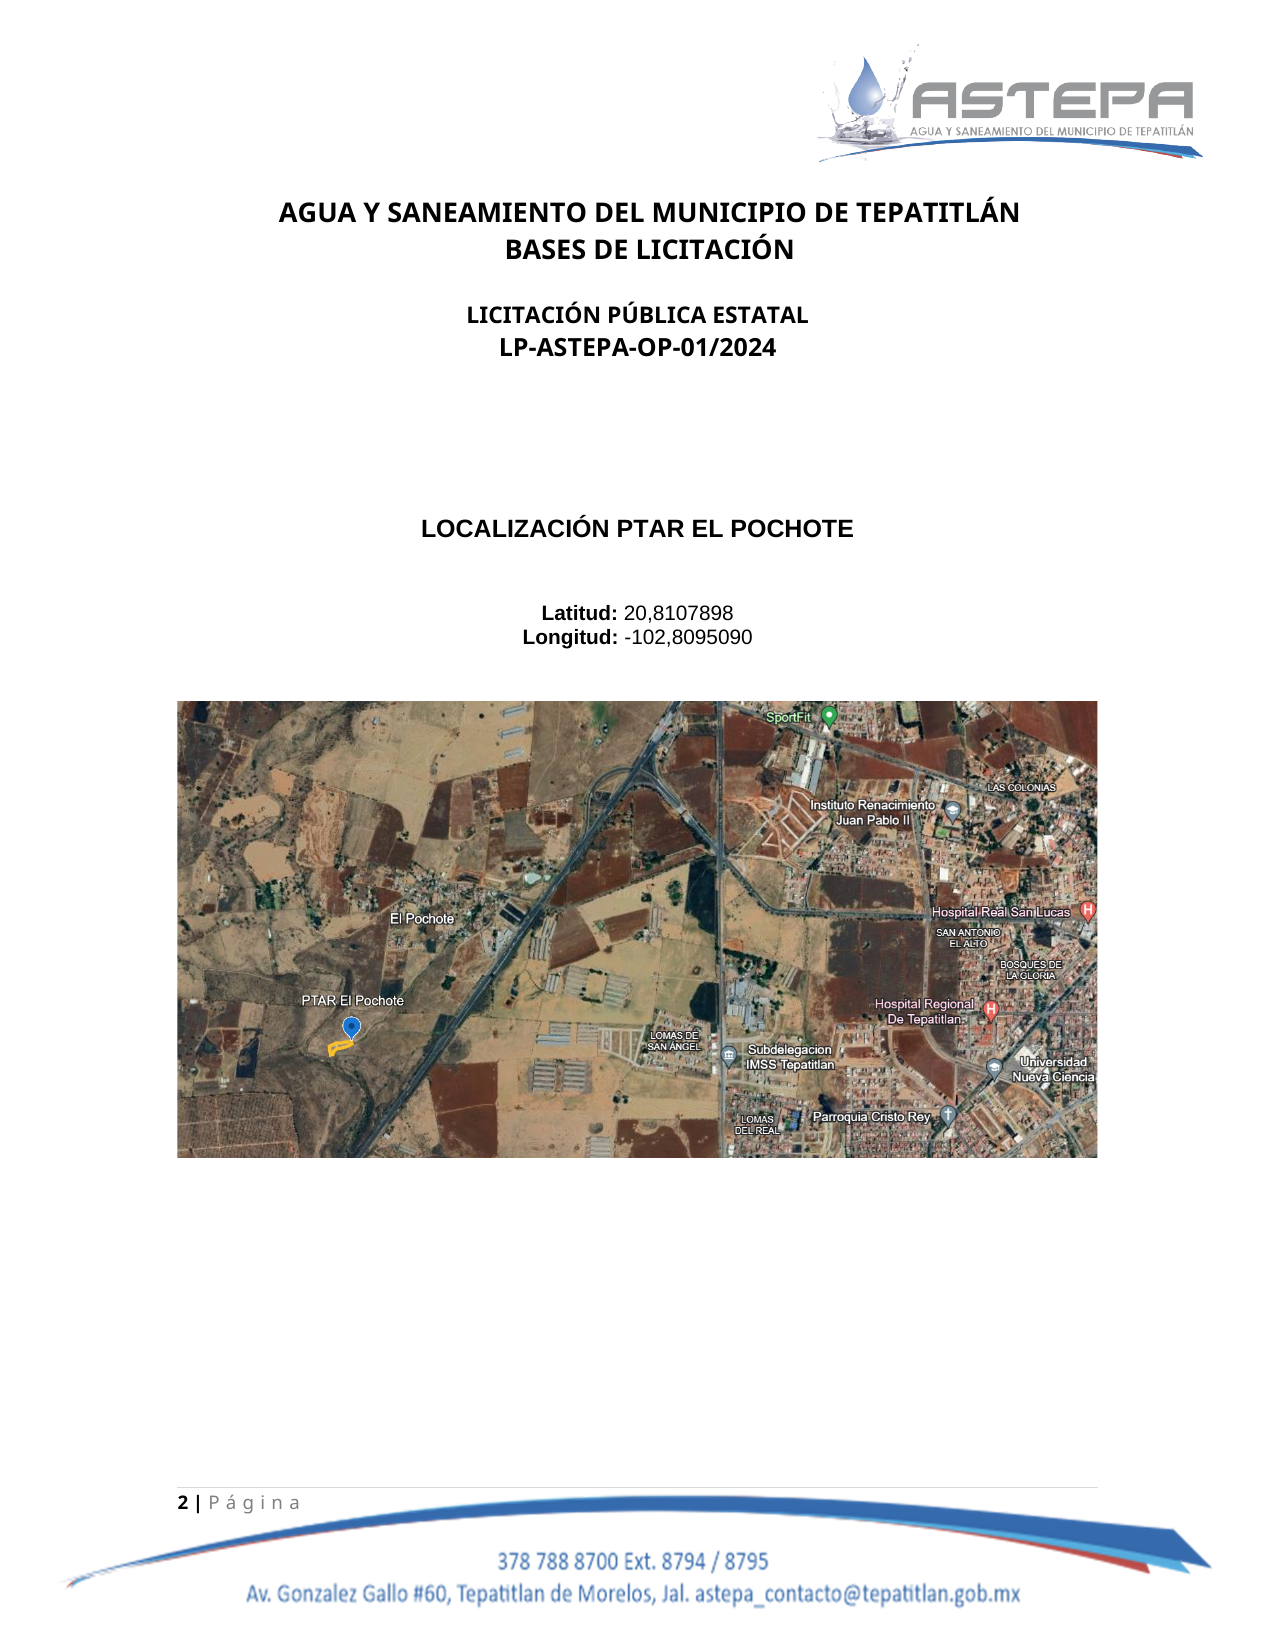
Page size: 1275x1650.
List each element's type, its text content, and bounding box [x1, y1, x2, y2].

picture [16, 701, 1253, 1645]
text Latitud: 20,8107898 [177, 601, 1098, 624]
picture [814, 43, 1204, 163]
text Longitud: -102,8095090 [177, 624, 1098, 648]
text LOCALIZACIÓN PTAR EL POCHOTE [177, 514, 1098, 543]
